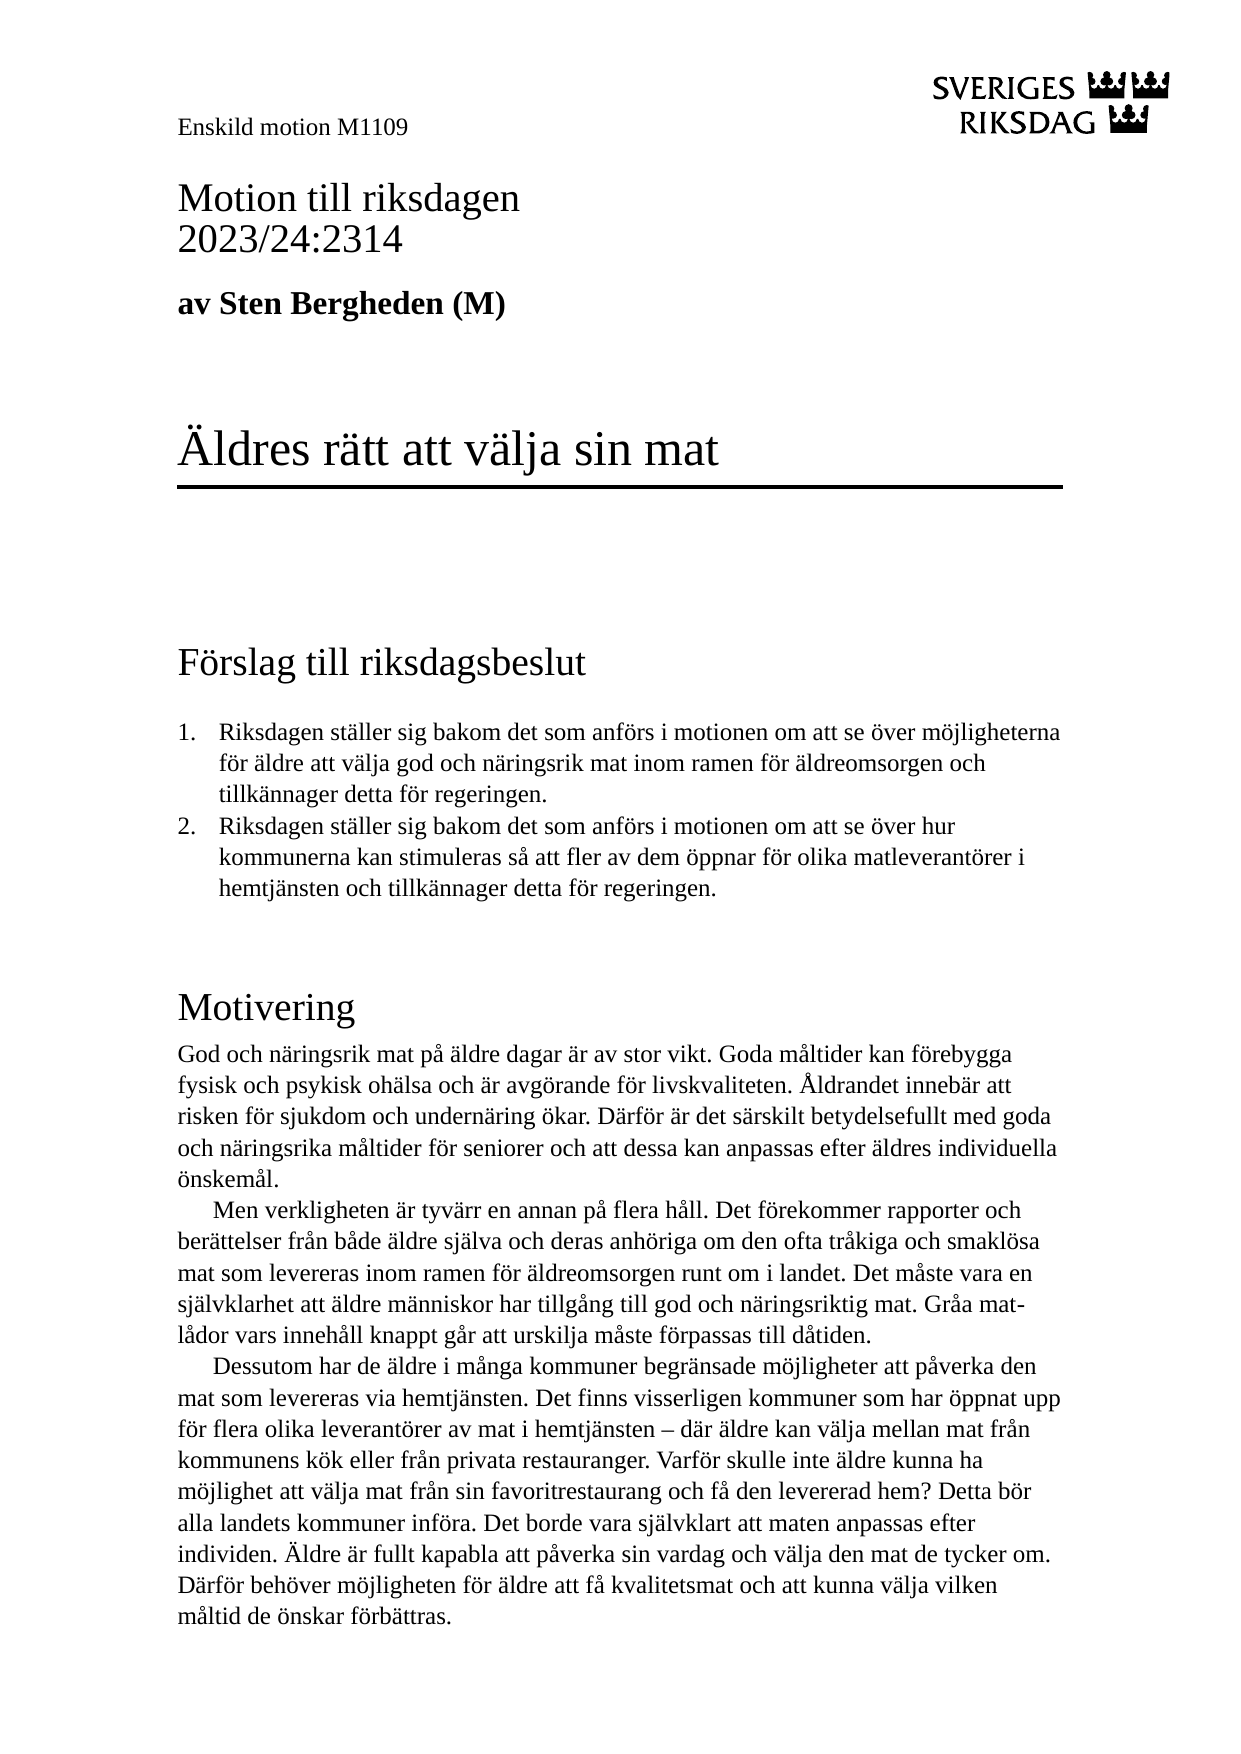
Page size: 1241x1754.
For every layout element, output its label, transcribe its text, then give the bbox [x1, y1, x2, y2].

text God och näringsrik mat på äldre dagar är av stor vikt. Goda måltider kan förebygga fysisk och psykisk ohälsa och är avgörande för livskvaliteten. Åldrandet innebär att risken för sjukdom och undernäring ökar. Därför är det särskilt betydelsefullt med goda och näringsrika måltider för seniorer och att dessa kan anpassas efter äldres individuella önskemål. [177, 1036, 1063, 1193]
text Men verkligheten är tyvärr en annan på flera håll. Det förekommer rapporter och berättelser från både äldre själva och deras anhöriga om den ofta tråkiga och smaklösa mat som levereras inom ramen för äldreomsorgen runt om i landet. Det måste vara en självklarhet att äldre människor har tillgång till god och näringsriktig mat. Gråa matlådor vars innehåll knappt går att urskilja måste förpassas till dåtiden. [177, 1193, 1063, 1349]
text Dessutom har de äldre i många kommuner begränsade möjligheter att påverka den mat som levereras via hemtjänsten. Det finns visserligen kommuner som har öppnat upp för flera olika leverantörer av mat i hemtjänsten – där äldre kan välja mellan mat från kommunens kök eller från privata restauranger. Varför skulle inte äldre kunna ha möjlighet att välja mat från sin favoritrestaurang och få den levererad hem? Detta bör alla landets kommuner införa. Det borde vara självklart att maten anpassas efter individen. Äldre är fullt kapabla att påverka sin vardag och välja den mat de tycker om. Därför behöver möjligheten för äldre att få kvalitetsmat och att kunna välja vilken måltid de önskar förbättras. [177, 1349, 1063, 1630]
